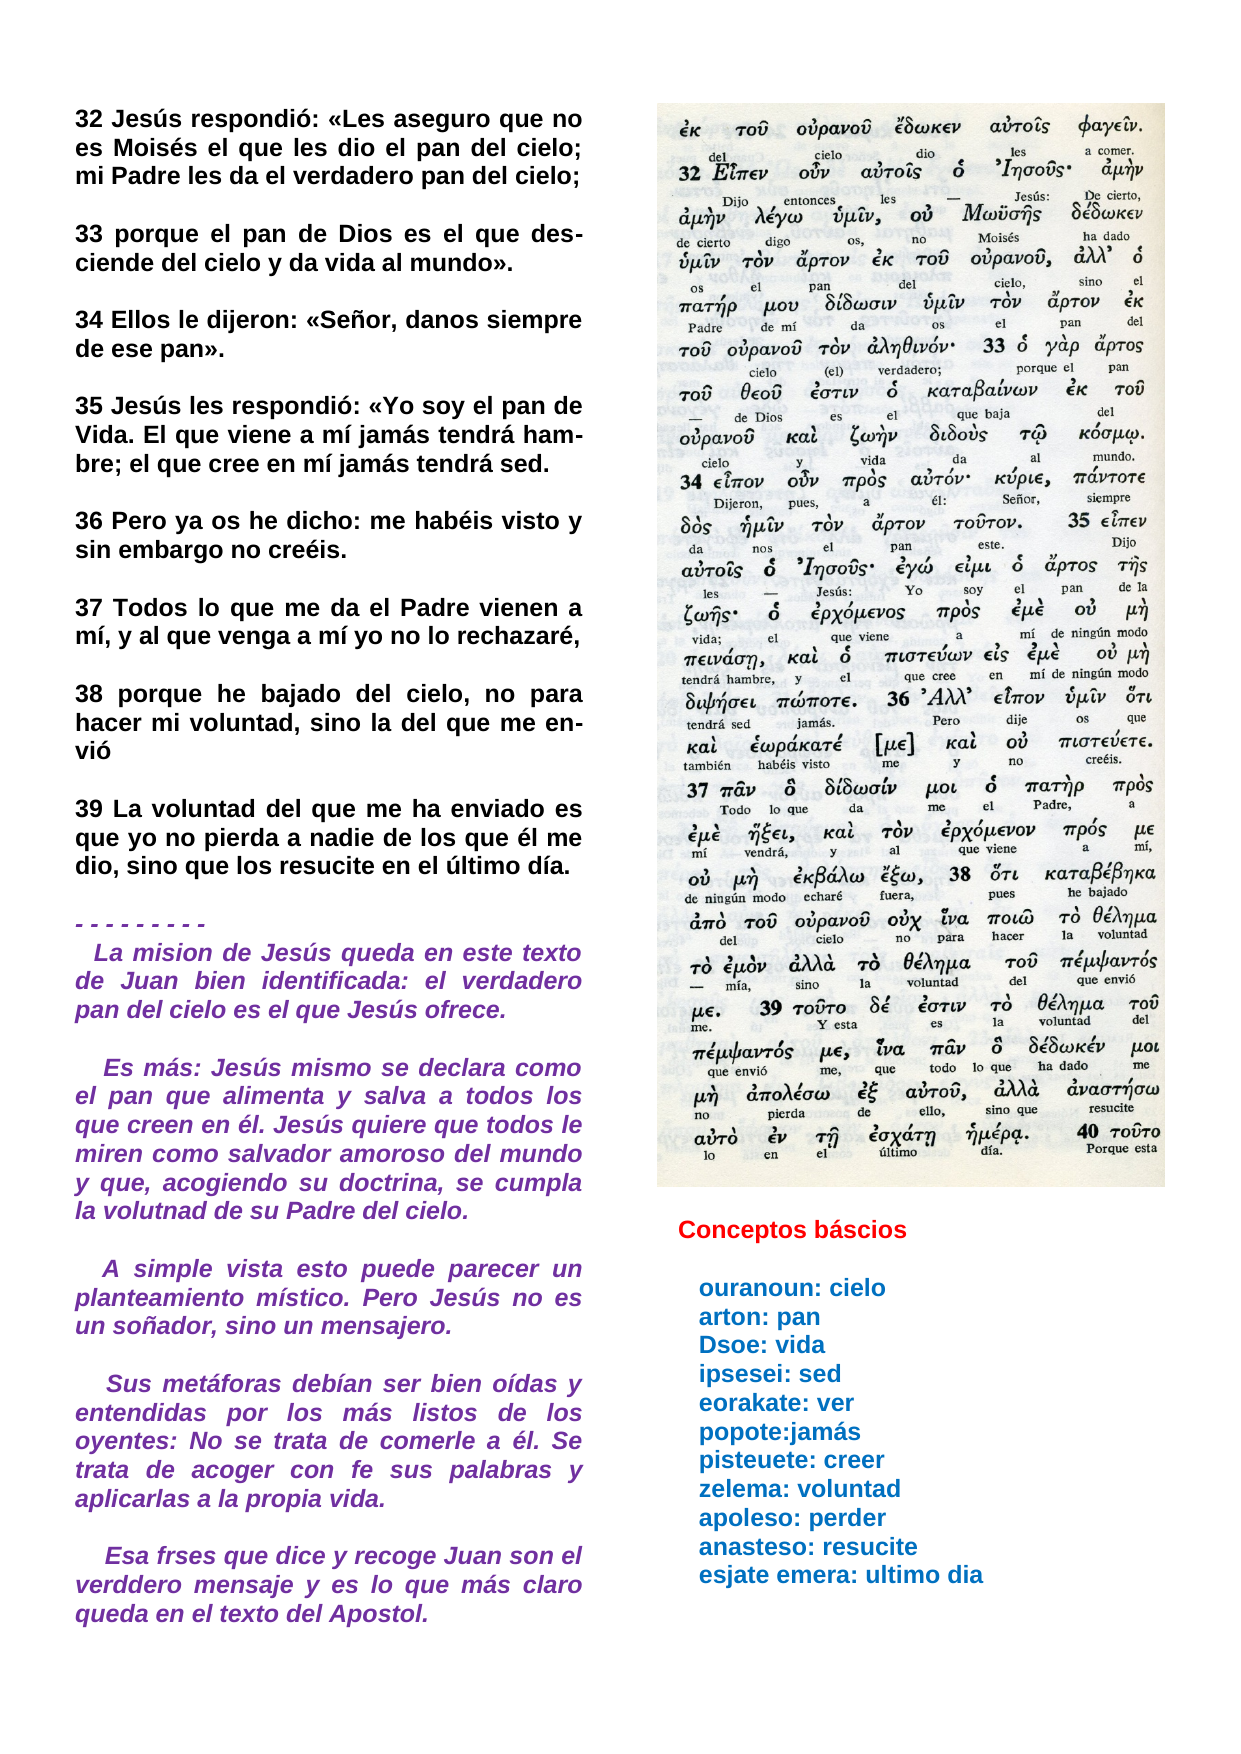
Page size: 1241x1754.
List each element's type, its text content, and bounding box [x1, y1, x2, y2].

text apoleso: perder [657, 1503, 1165, 1532]
text pisteuete: creer [657, 1445, 1165, 1474]
text Sus metáforas debían ser bien oídas y entendidas por los más listos de los oyentes: No se trata de comerle a él. Se trata de acoger con fe sus palabras y aplicarlas a la propia vida. [75, 1369, 583, 1512]
text 39 La voluntad del que me ha enviado es que yo no pierda a nadie de los que él me dio, sino que los resucite en el último día. [75, 794, 583, 880]
text esjate emera: ultimo dia [657, 1560, 1165, 1589]
text 32 Jesús respondió: «Les aseguro que no es Moisés el que les dio el pan del cielo; mi Padre les da el verdadero pan del cielo; [75, 104, 583, 190]
text zelema: voluntad [657, 1474, 1165, 1503]
text A simple vista esto puede parecer un planteamiento místico. Pero Jesús no es un soñador, sino un mensajero. [75, 1254, 583, 1340]
text 37 Todos lo que me da el Padre vienen a mí, y al que venga a mí yo no lo rechazaré, [75, 592, 583, 650]
text 34 Ellos le dijeron: «Señor, danos siempre de ese pan». [75, 305, 583, 362]
text 36 Pero ya os he dicho: me habéis visto y sin embargo no creéis. [75, 506, 583, 564]
text 35 Jesús les respondió: «Yo soy el pan de Vida. El que viene a mí jamás tendrá hambre; el que cree en mí jamás tendrá sed. [75, 391, 583, 477]
text 38 porque he bajado del cielo, no para hacer mi voluntad, sino la del que me envió [75, 679, 583, 765]
text 33 porque el pan de Dios es el que desciende del cielo y da vida al mundo». [75, 219, 583, 276]
text Dsoe: vida [657, 1330, 1165, 1359]
text ipsesei: sed [657, 1359, 1165, 1388]
text La mision de Jesús queda en este texto de Juan bien identificada: el verdadero pan del cielo es el que Jesús ofrece. [75, 937, 583, 1024]
text anasteso: resucite [657, 1532, 1165, 1560]
text popote:jamás [657, 1417, 1165, 1445]
text ouranoun: cielo [657, 1273, 1165, 1302]
text Esa frses que dice y recoge Juan son el verddero mensaje y es lo que más claro queda en el texto del Apostol. [75, 1541, 583, 1627]
text eorakate: ver [657, 1388, 1165, 1417]
text Es más: Jesús mismo se declara como el pan que alimenta y salva a todos los que creen en él. Jesús quiere que todos le miren como salvador amoroso del mundo y que, acogiendo su doctrina, se cumpla la volutnad de su Padre del cielo. [75, 1052, 583, 1225]
text - - - - - - - - - [75, 909, 583, 937]
text Conceptos báscios [657, 1215, 1165, 1244]
text arton: pan [657, 1302, 1165, 1330]
picture [657, 103, 1165, 1187]
